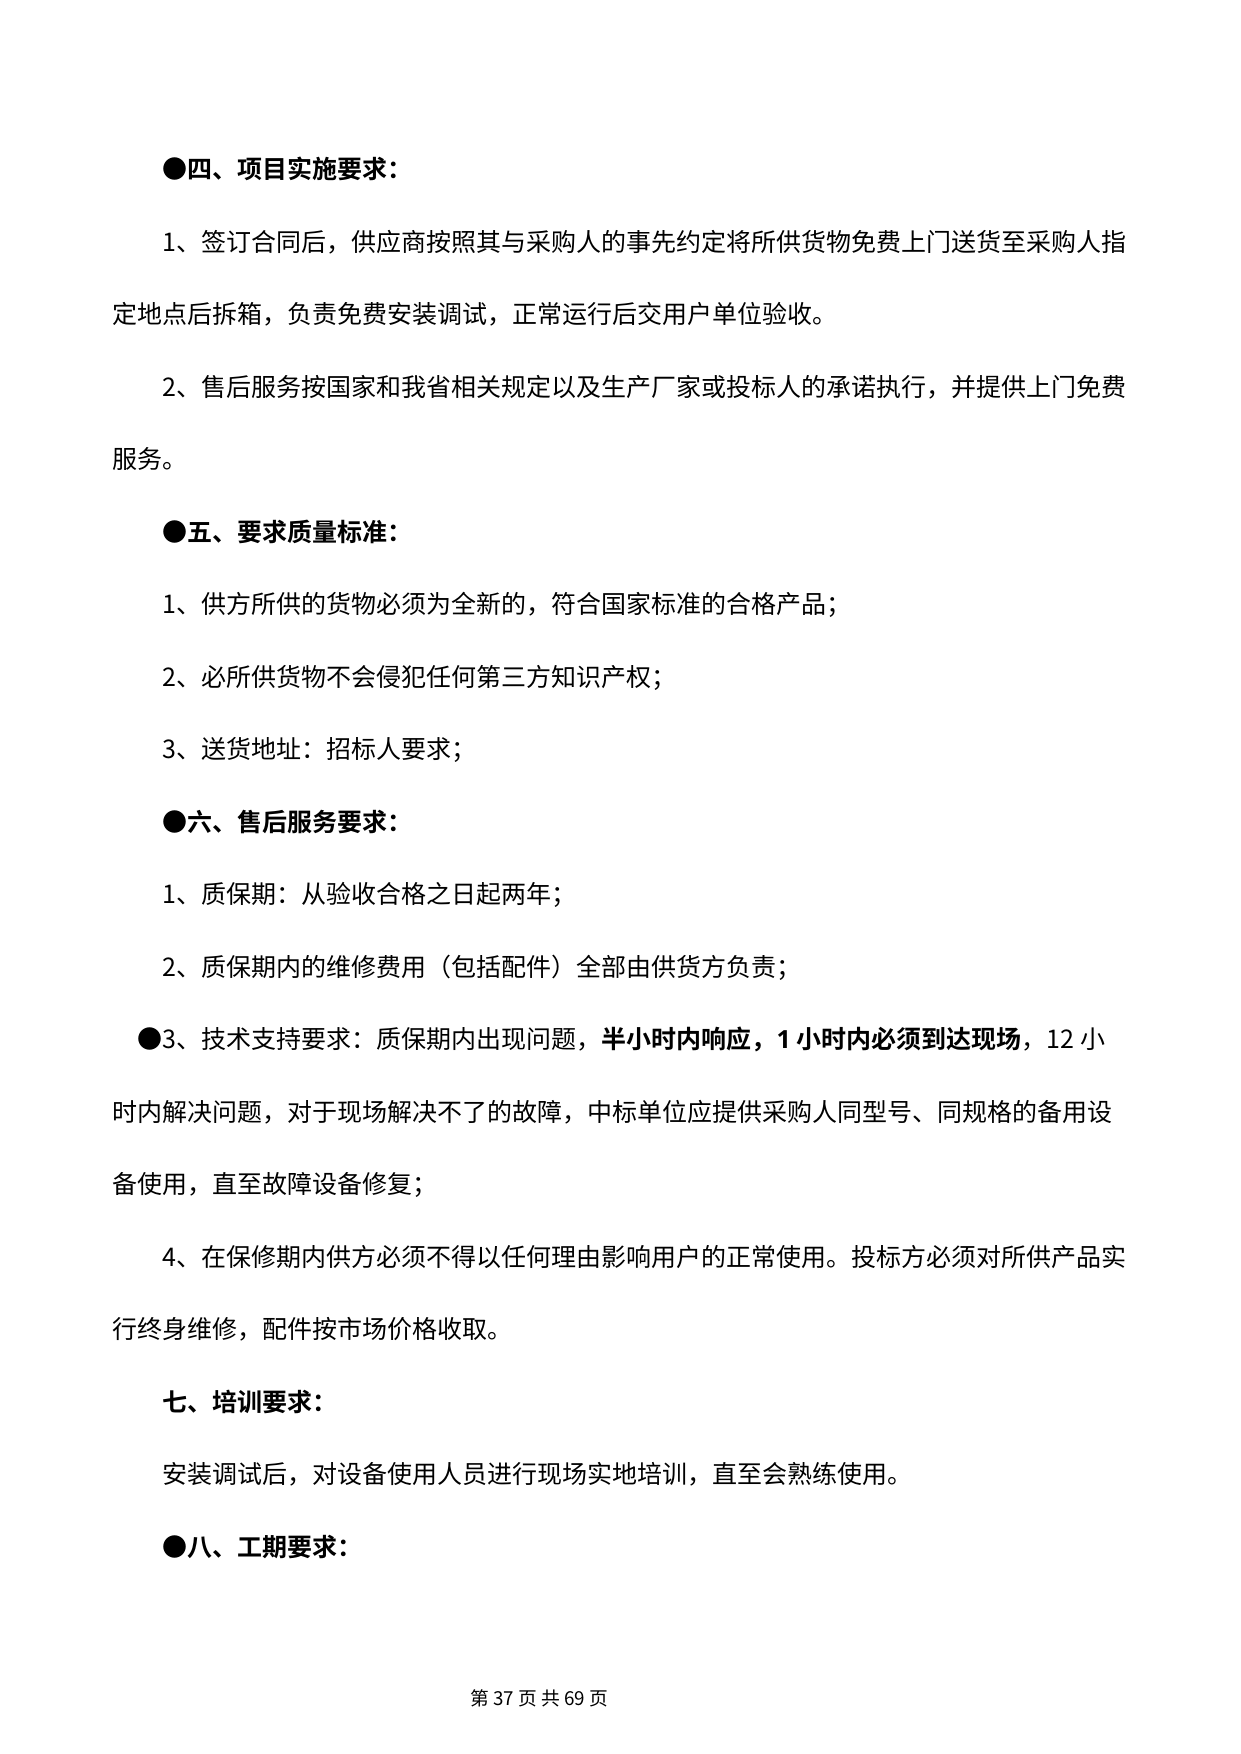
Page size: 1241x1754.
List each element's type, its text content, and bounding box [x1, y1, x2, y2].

text 3、送货地址：招标人要求； [112, 730, 1128, 766]
text 4、在保修期内供方必须不得以任何理由影响用户的正常使用。投标方必须对所供产品实行终身维修，配件按市场价格收取。 [112, 1237, 1128, 1346]
text 2、售后服务按国家和我省相关规定以及生产厂家或投标人的承诺执行，并提供上门免费服务。 [112, 367, 1128, 476]
text ●3、技术支持要求：质保期内出现问题，半小时内响应，1 小时内必须到达现场，12 小时内解决问题，对于现场解决不了的故障，中标单位应提供采购人同型号、同规格的备用设备使用，直至故障设备修复； [112, 1020, 1128, 1201]
text 2、质保期内的维修费用（包括配件）全部由供货方负责； [112, 947, 1128, 984]
text 2、必所供货物不会侵犯任何第三方知识产权； [112, 657, 1128, 694]
text 安装调试后，对设备使用人员进行现场实地培训，直至会熟练使用。 [112, 1455, 1128, 1491]
text 1、质保期：从验收合格之日起两年； [112, 875, 1128, 911]
text 七、培训要求： [112, 1382, 1128, 1419]
text ●五、要求质量标准： [112, 512, 1128, 549]
text ●六、售后服务要求： [112, 802, 1128, 839]
text 1、签订合同后，供应商按照其与采购人的事先约定将所供货物免费上门送货至采购人指定地点后拆箱，负责免费安装调试，正常运行后交用户单位验收。 [112, 222, 1128, 331]
text ●四、项目实施要求： [112, 150, 1128, 186]
text ●八、工期要求： [112, 1527, 1128, 1564]
text 1、供方所供的货物必须为全新的，符合国家标准的合格产品； [112, 585, 1128, 621]
